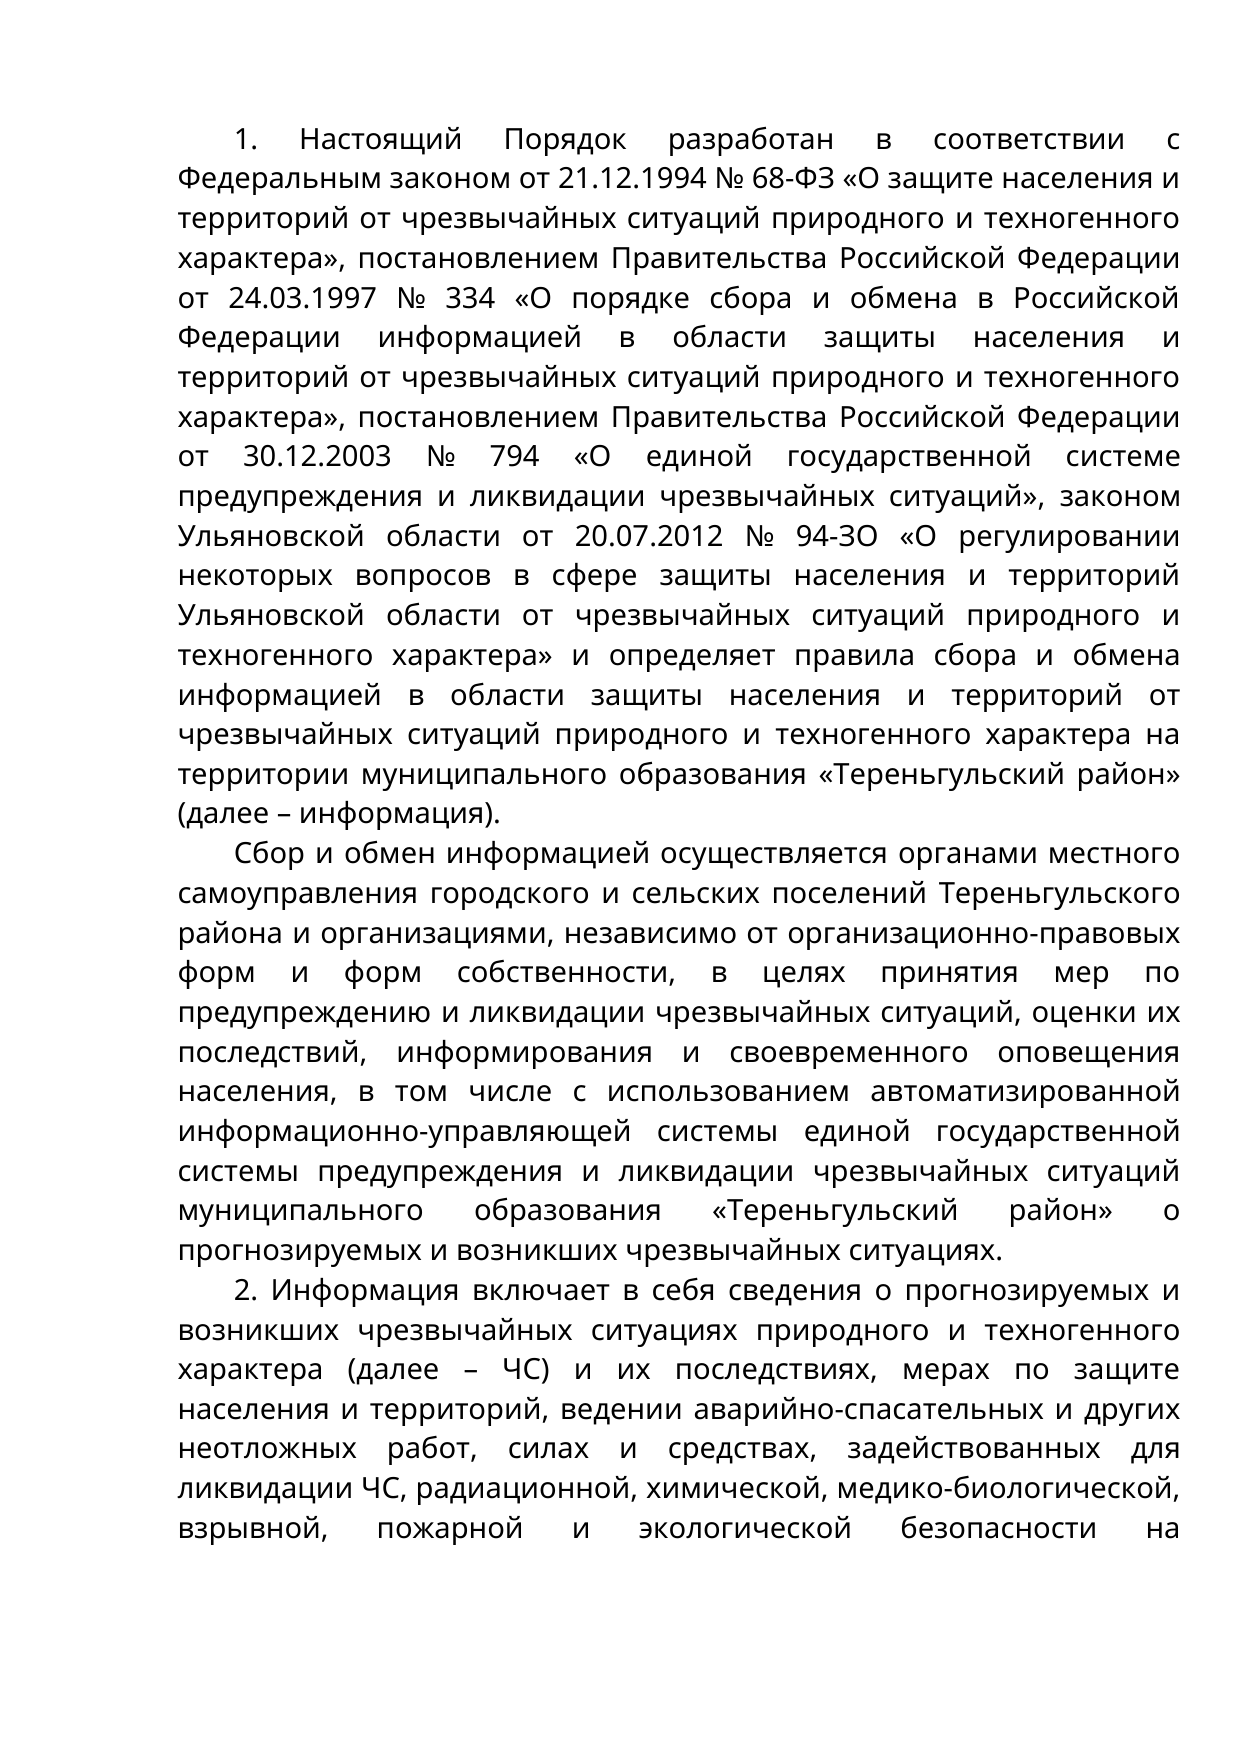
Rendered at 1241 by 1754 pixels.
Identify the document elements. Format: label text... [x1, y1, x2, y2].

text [177, 1269, 1181, 1547]
text 1. Настоящий Порядок разработан в соответствии с Федеральным законом от 21.12.1994 № 68-ФЗ «О защите населения и территорий от чрезвычайных ситуаций природного и техногенного характера», постановлением Правительства Российской Федерации от 24.03.1997 № 334 «О порядке сбора и обмена в Российской Федерации информацией в области защиты населения и территорий от чрезвычайных ситуаций природного и техногенного характера», постановлением Правительства Российской Федерации от 30.12.2003 № 794 «О единой государственной системе предупреждения и ликвидации чрезвычайных ситуаций», законом Ульяновской области от 20.07.2012 № 94-ЗО «О регулировании некоторых вопросов в сфере защиты населения и территорий Ульяновской области от чрезвычайных ситуаций природного и техногенного характера» и определяет правила сбора и обмена информацией в области защиты населения и территорий от чрезвычайных ситуаций природного и техногенного характера на территории муниципального образования «Тереньгульский район» (далее – информация). [177, 118, 1181, 832]
text Сбор и обмен информацией осуществляется органами местного самоуправления городского и сельских поселений Тереньгульского района и организациями, независимо от организационно-правовых форм и форм собственности, в целях принятия мер по предупреждению и ликвидации чрезвычайных ситуаций, оценки их последствий, информирования и своевременного оповещения населения, в том числе с использованием автоматизированной информационно-управляющей системы единой государственной системы предупреждения и ликвидации чрезвычайных ситуаций муниципального образования «Тереньгульский район» о прогнозируемых и возникших чрезвычайных ситуациях. [177, 832, 1181, 1269]
